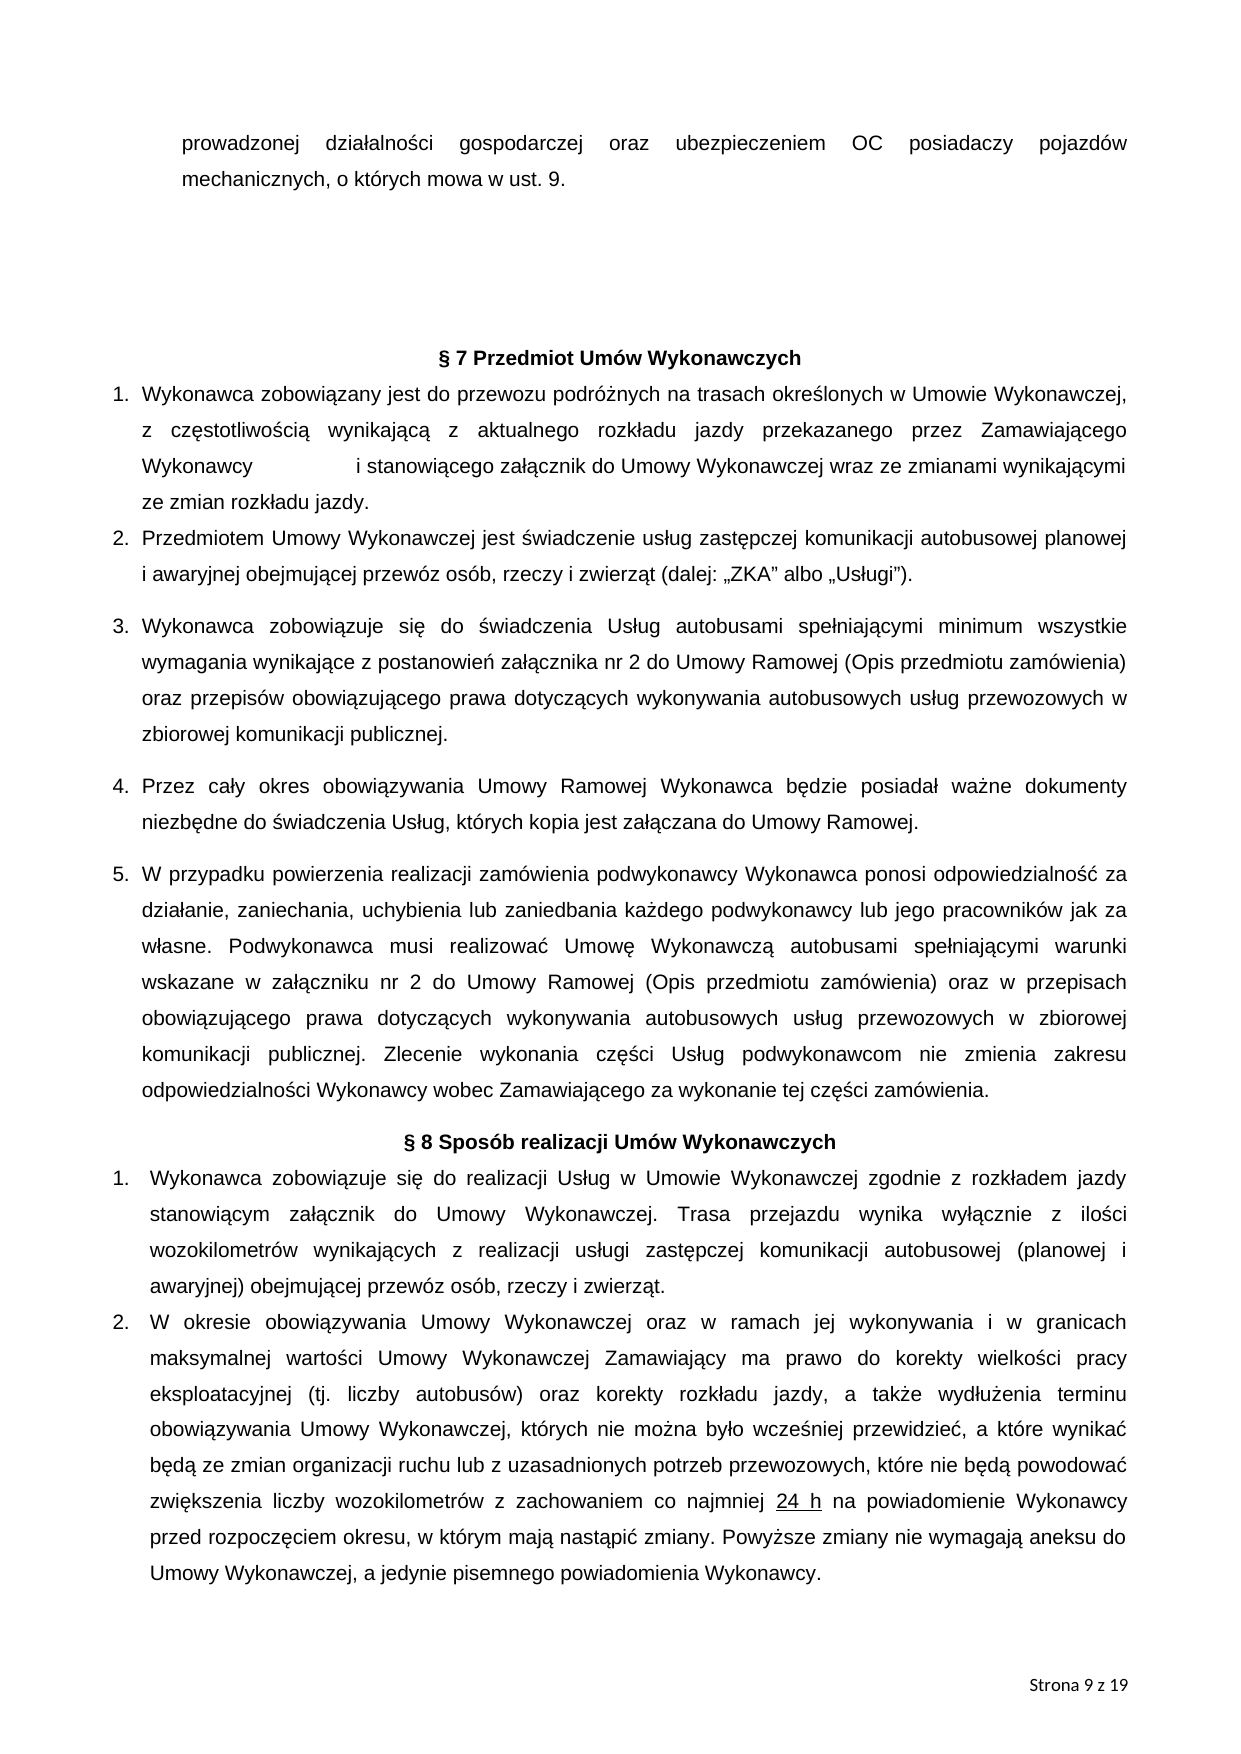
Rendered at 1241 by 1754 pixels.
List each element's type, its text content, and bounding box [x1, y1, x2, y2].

list Wykonawca zobowiązany jest do przewozu podróżnych na trasach określonych w Umowie Wykonawczej, z częstotliwością wynikającą z aktualnego rozkładu jazdy przekazanego przez Zamawiającego Wykonawcy i stanowiącego załącznik do Umowy Wykonawczej wraz ze zmianami wynikającymi ze zmian rozkładu jazdy. [112, 382, 1128, 514]
list W przypadku powierzenia realizacji zamówienia podwykonawcy Wykonawca ponosi odpowiedzialność za działanie, zaniechania, uchybienia lub zaniedbania każdego podwykonawcy lub jego pracowników jak za własne. Podwykonawca musi realizować Umowę Wykonawczą autobusami spełniającymi warunki wskazane w załączniku nr 2 do Umowy Ramowej (Opis przedmiotu zamówienia) oraz w przepisach obowiązującego prawa dotyczących wykonywania autobusowych usług przewozowych w zbiorowej komunikacji publicznej. Zlecenie wykonania części Usług podwykonawcom nie zmienia zakresu odpowiedzialności Wykonawcy wobec Zamawiającego za wykonanie tej części zamówienia. [112, 862, 1128, 1102]
list Przez cały okres obowiązywania Umowy Ramowej Wykonawca będzie posiadał ważne dokumenty niezbędne do świadczenia Usług, których kopia jest załączana do Umowy Ramowej. [112, 774, 1128, 834]
list § 7 Przedmiot Umów Wykonawczych [112, 346, 1128, 370]
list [142, 130, 1128, 190]
list Wykonawca zobowiązuje się do realizacji Usług w Umowie Wykonawczej zgodnie z rozkładem jazdy stanowiącym załącznik do Umowy Wykonawczej. Trasa przejazdu wynika wyłącznie z ilości wozokilometrów wynikających z realizacji usługi zastępczej komunikacji autobusowej (planowej i awaryjnej) obejmującej przewóz osób, rzeczy i zwierząt. [112, 1166, 1128, 1297]
list Przedmiotem Umowy Wykonawczej jest świadczenie usług zastępczej komunikacji autobusowej planowej i awaryjnej obejmującej przewóz osób, rzeczy i zwierząt (dalej: „ZKA” albo „Usługi”). [112, 526, 1128, 586]
list Wykonawca zobowiązuje się do świadczenia Usług autobusami spełniającymi minimum wszystkie wymagania wynikające z postanowień załącznika nr 2 do Umowy Ramowej (Opis przedmiotu zamówienia) oraz przepisów obowiązującego prawa dotyczących wykonywania autobusowych usług przewozowych w zbiorowej komunikacji publicznej. [112, 614, 1128, 746]
list W okresie obowiązywania Umowy Wykonawczej oraz w ramach jej wykonywania i w granicach maksymalnej wartości Umowy Wykonawczej Zamawiający ma prawo do korekty wielkości pracy eksploatacyjnej (tj. liczby autobusów) oraz korekty rozkładu jazdy, a także wydłużenia terminu obowiązywania Umowy Wykonawczej, których nie można było wcześniej przewidzieć, a które wynikać będą ze zmian organizacji ruchu lub z uzasadnionych potrzeb przewozowych, które nie będą powodować zwiększenia liczby wozokilometrów z zachowaniem co najmniej 24 h na powiadomienie Wykonawcy przed rozpoczęciem okresu, w którym mają nastąpić zmiany. Powyższe zmiany nie wymagają aneksu do Umowy Wykonawczej, a jedynie pisemnego powiadomienia Wykonawcy. [112, 1309, 1128, 1585]
text § 8 Sposób realizacji Umów Wykonawczych [112, 1130, 1128, 1154]
